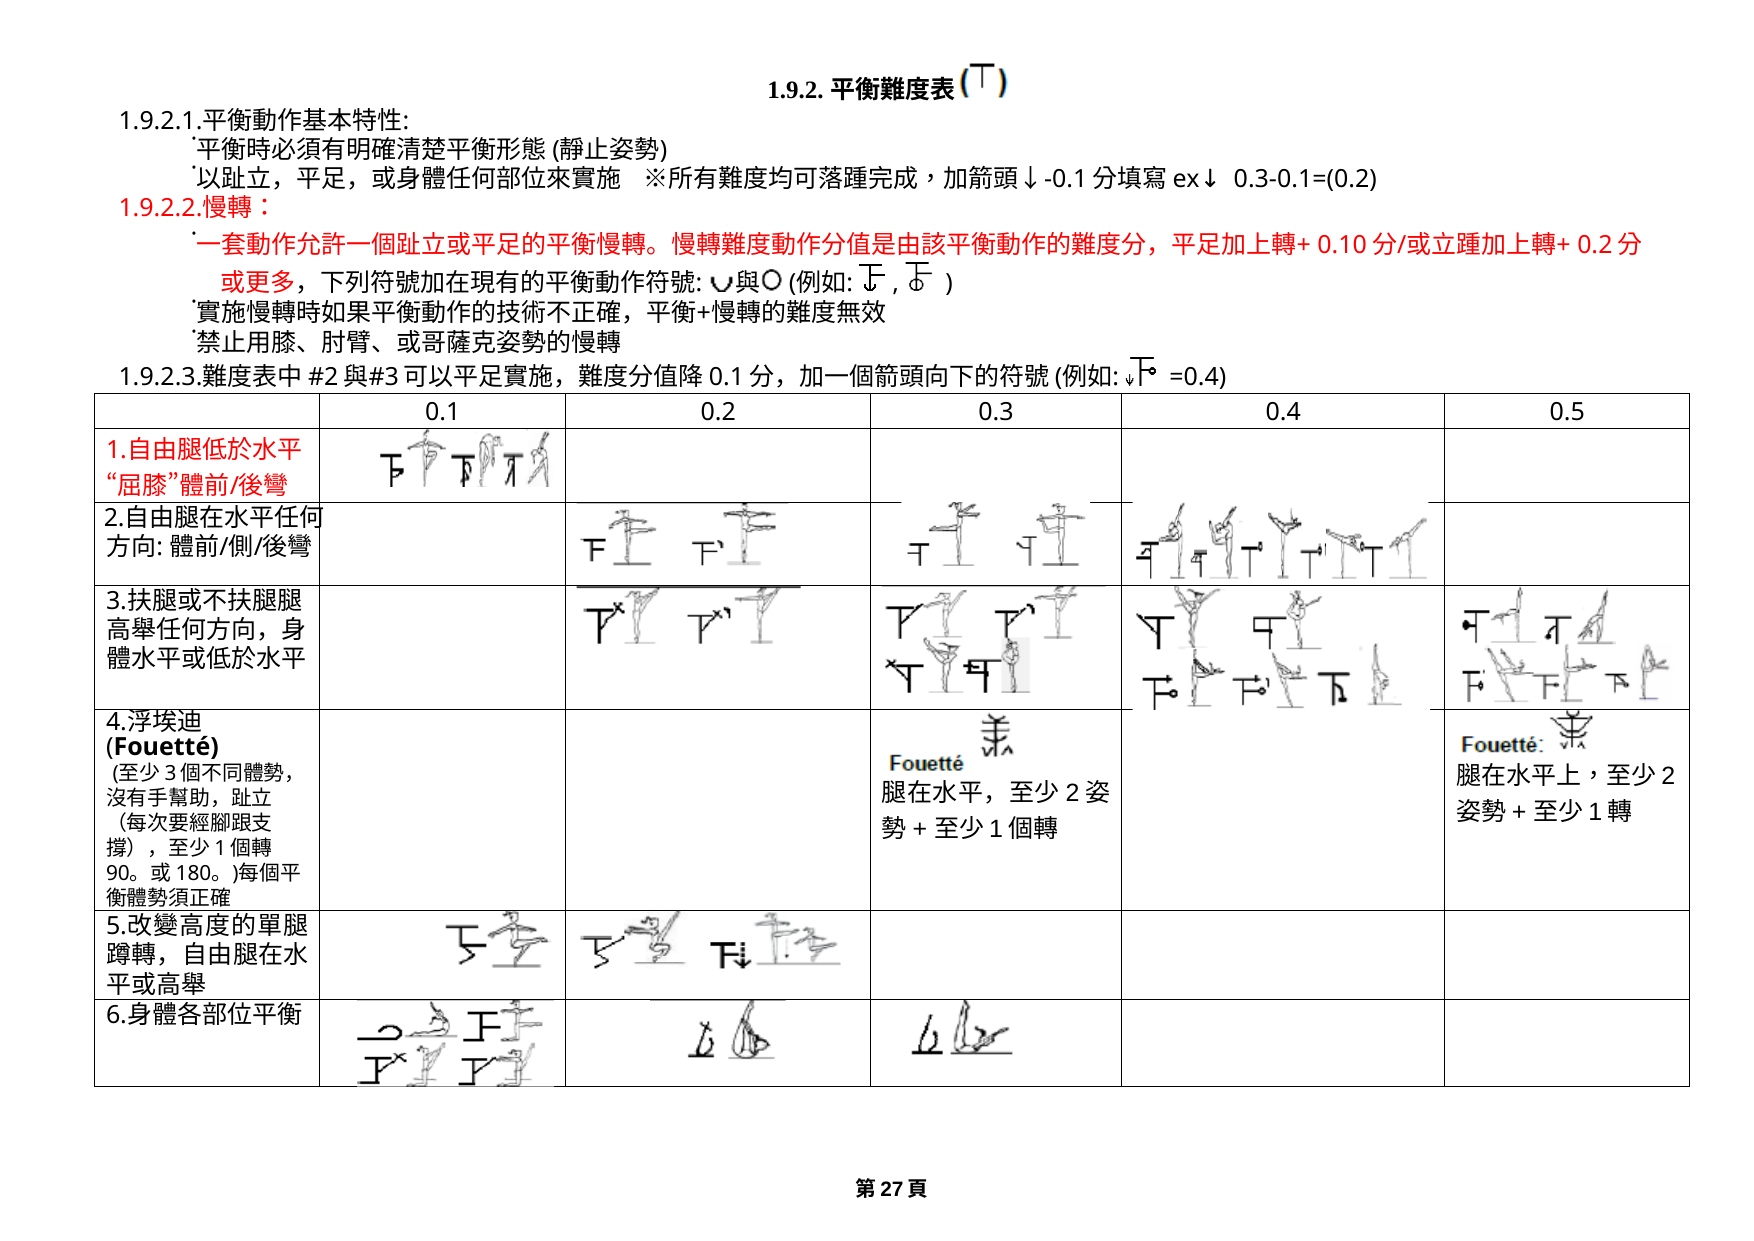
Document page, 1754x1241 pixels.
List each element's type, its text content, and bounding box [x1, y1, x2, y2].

picture [905, 262, 933, 292]
table_cell 3.扶腿或不扶腿腿高舉任何方向，身體水平或低於水平 [95, 586, 319, 709]
table_cell [1445, 586, 1689, 709]
table_cell [871, 429, 1121, 502]
table_cell [566, 1000, 870, 1086]
table_cell [871, 503, 1121, 585]
table_cell [566, 586, 870, 709]
text ˙一套動作允許一個趾立或平足的平衡慢轉。慢轉難度動作分值是由該平衡動作的難度分，平足加上轉+ 0.10分/或立踵加上轉+ 0.2分或更多，下列符號加在現有的平衡動作符號: 與 (例如: , ) [191, 222, 1665, 298]
table_cell 6.身體各部位平衡 [95, 1000, 319, 1086]
text 1.9.2.1.平衡動作基本特性: [118, 106, 1665, 135]
table_cell 5.改變高度的單腿蹲轉，自由腿在水平或高舉 [95, 911, 319, 999]
table_cell [555, 1000, 565, 1086]
table_cell [566, 710, 870, 910]
table_header 0.2 [566, 394, 870, 428]
table_cell [1122, 710, 1444, 910]
table_cell [1445, 429, 1689, 502]
table_cell 4.浮埃迪(Fouetté) (至少3個不同體勢，沒有手幫助，趾立（每次要經腳跟支撐），至少1個轉90。或180。)每個平衡體勢須正確 [95, 710, 319, 910]
table_header [95, 394, 319, 428]
table_cell [1122, 1000, 1444, 1086]
table_cell [1122, 911, 1444, 999]
table_cell [320, 1000, 357, 1086]
table_cell [566, 503, 870, 585]
table_cell [1122, 586, 1132, 709]
table_cell [320, 429, 565, 502]
table_cell 腿在水平上，至少2姿勢 + 至少1轉 [1445, 710, 1689, 910]
picture [1125, 357, 1157, 386]
table_cell 腿在水平，至少2姿勢 + 至少1個轉 [871, 710, 1121, 910]
table_cell [1122, 503, 1132, 585]
table_header 0.3 [871, 394, 1121, 428]
table_header 0.4 [1122, 394, 1444, 428]
table_header 0.5 [1445, 394, 1689, 428]
table_cell [566, 911, 870, 999]
table_cell [320, 911, 565, 999]
table_cell [1431, 586, 1444, 709]
text ˙禁止用膝、肘臂、或哥薩克姿勢的慢轉 [191, 328, 1665, 357]
table_cell [320, 710, 565, 910]
table_cell [871, 1000, 1121, 1086]
table_cell [1429, 503, 1444, 585]
table_cell [1445, 503, 1689, 585]
table_cell [871, 586, 1121, 709]
picture [859, 264, 886, 292]
text ˙實施慢轉時如果平衡動作的技術不正確，平衡+慢轉的難度無效 [191, 298, 1665, 328]
text 1.9.2. 平衡難度表 [118, 51, 1665, 106]
table_cell [320, 503, 565, 585]
table_header 0.1 [320, 394, 565, 428]
text ˙平衡時必須有明確清楚平衡形態 (靜止姿勢) [191, 135, 1665, 164]
table_cell 1.自由腿低於水平 “屈膝”體前/後彎 [95, 429, 319, 502]
table_cell [1122, 429, 1444, 502]
table_cell [1445, 911, 1689, 999]
table_cell [1445, 1000, 1689, 1086]
picture [760, 268, 783, 292]
table_cell 2.自由腿在水平任何方向: 體前/側/後彎 [95, 503, 319, 585]
text 1.9.2.3.難度表中 #2與#3可以平足實施，難度分值降0.1分，加一個箭頭向下的符號 (例如: =0.4) [118, 357, 1665, 393]
table_cell [320, 586, 565, 709]
table_cell [871, 911, 1121, 999]
text 1.9.2.2.慢轉： [118, 193, 1665, 222]
table_cell [566, 429, 870, 502]
text ˙以趾立，平足，或身體任何部位來實施 ※所有難度均可落踵完成，加箭頭↓-0.1分填寫ex↓ 0.3-0.1=(0.2) [191, 164, 1665, 193]
picture [708, 274, 736, 292]
